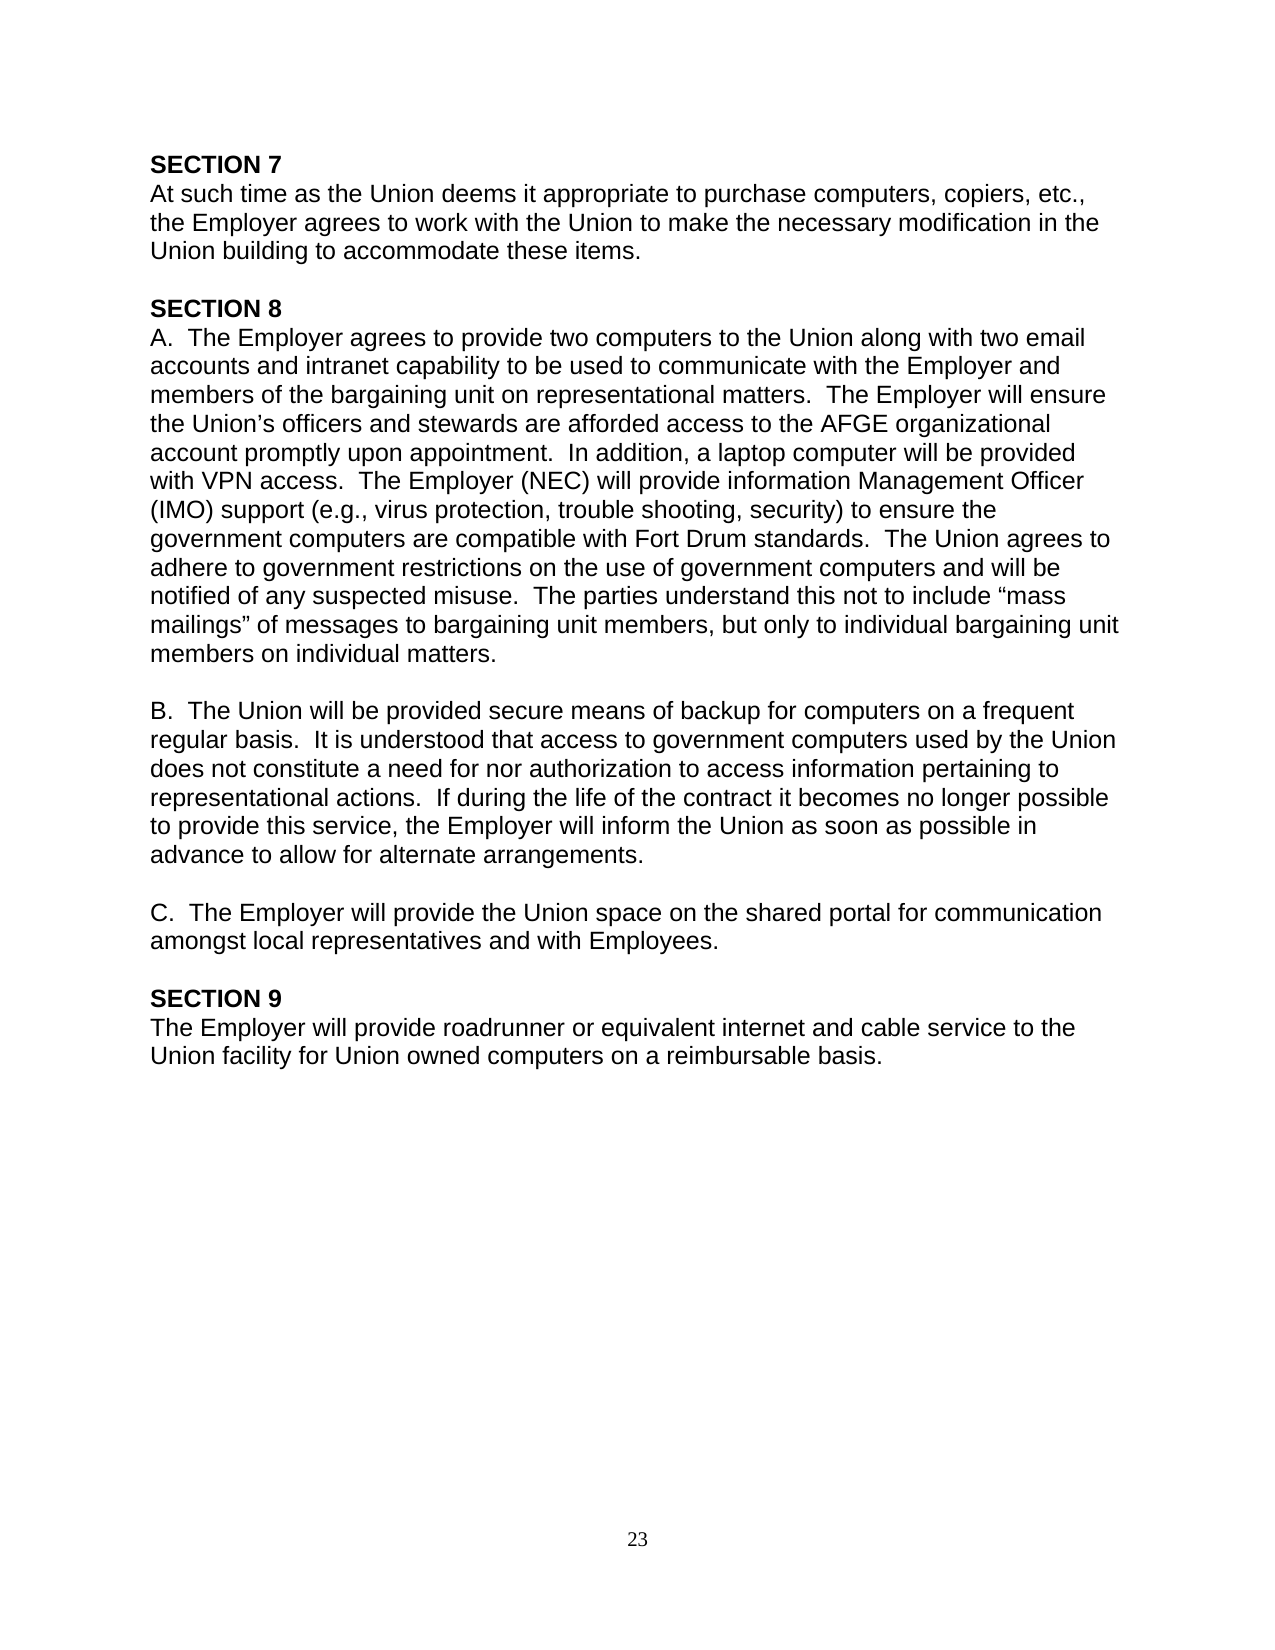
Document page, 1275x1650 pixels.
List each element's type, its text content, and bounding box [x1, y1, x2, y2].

text B. The Union will be provided secure means of backup for computers on a frequent regular basis. It is understood that access to government computers used by the Union does not constitute a need for nor authorization to access information pertaining to representational actions. If during the life of the contract it becomes no longer possible to provide this service, the Employer will inform the Union as soon as possible in advance to allow for alternate arrangements. [150, 696, 1125, 869]
list SECTION 7 [150, 150, 1125, 179]
text The Employer will provide roadrunner or equivalent internet and cable service to the Union facility for Union owned computers on a reimbursable basis. [150, 1012, 1125, 1070]
text C. The Employer will provide the Union space on the shared portal for communication amongst local representatives and with Employees. [150, 897, 1125, 955]
text SECTION 9 [150, 984, 1125, 1012]
list At such time as the Union deems it appropriate to purchase computers, copiers, etc., the Employer agrees to work with the Union to make the necessary modification in the Union building to accommodate these items. [150, 179, 1125, 265]
text A. The Employer agrees to provide two computers to the Union along with two email accounts and intranet capability to be used to communicate with the Employer and members of the bargaining unit on representational matters. The Employer will ensure the Union’s officers and stewards are afforded access to the AFGE organizational account promptly upon appointment. In addition, a laptop computer will be provided with VPN access. The Employer (NEC) will provide information Management Officer (IMO) support (e.g., virus protection, trouble shooting, security) to ensure the government computers are compatible with Fort Drum standards. The Union agrees to adhere to government restrictions on the use of government computers and will be notified of any suspected misuse. The parties understand this not to include “mass mailings” of messages to bargaining unit members, but only to individual bargaining unit members on individual matters. [150, 322, 1125, 667]
list SECTION 8 [150, 294, 1125, 322]
